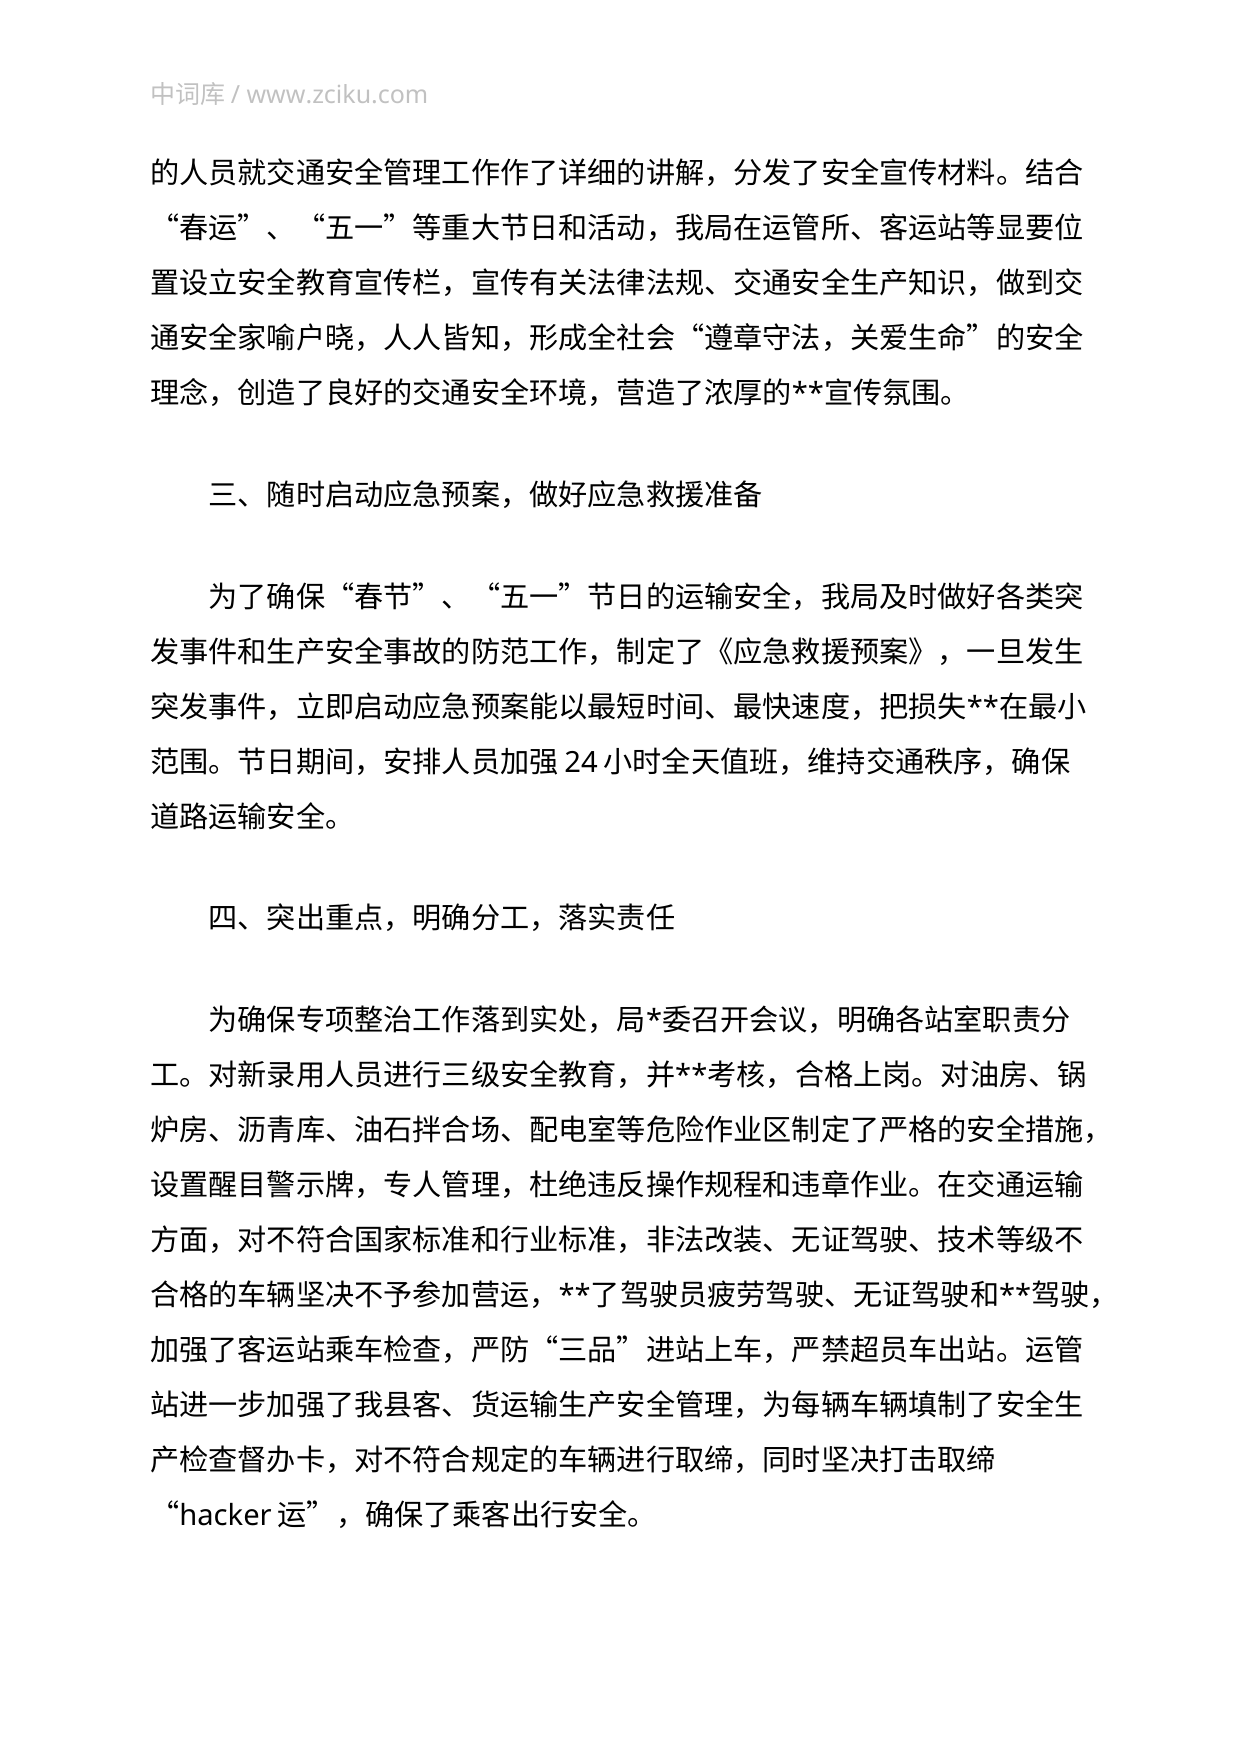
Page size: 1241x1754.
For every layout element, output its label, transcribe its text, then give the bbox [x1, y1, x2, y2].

text 为了确保“春节”、“五一”节日的运输安全，我局及时做好各类突发事件和生产安全事故的防范工作，制定了《应急救援预案》，一旦发生突发事件，立即启动应急预案能以最短时间、最快速度，把损失**在最小范围。节日期间，安排人员加强24小时全天值班，维持交通秩序，确保道路运输安全。 [150, 573, 1090, 835]
text 为确保专项整治工作落到实处，局*委召开会议，明确各站室职责分工。对新录用人员进行三级安全教育，并**考核，合格上岗。对油房、锅炉房、沥青库、油石拌合场、配电室等危险作业区制定了严格的安全措施，设置醒目警示牌，专人管理，杜绝违反操作规程和违章作业。在交通运输方面，对不符合国家标准和行业标准，非法改装、无证驾驶、技术等级不合格的车辆坚决不予参加营运，**了驾驶员疲劳驾驶、无证驾驶和**驾驶，加强了客运站乘车检查，严防“三品”进站上车，严禁超员车出站。运管站进一步加强了我县客、货运输生产安全管理，为每辆车辆填制了安全生产检查督办卡，对不符合规定的车辆进行取缔，同时坚决打击取缔“hacker运”，确保了乘客出行安全。 [150, 997, 1090, 1533]
text 三、随时启动应急预案，做好应急救援准备 [150, 472, 1090, 514]
text 四、突出重点，明确分工，落实责任 [150, 895, 1090, 937]
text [150, 150, 1090, 412]
